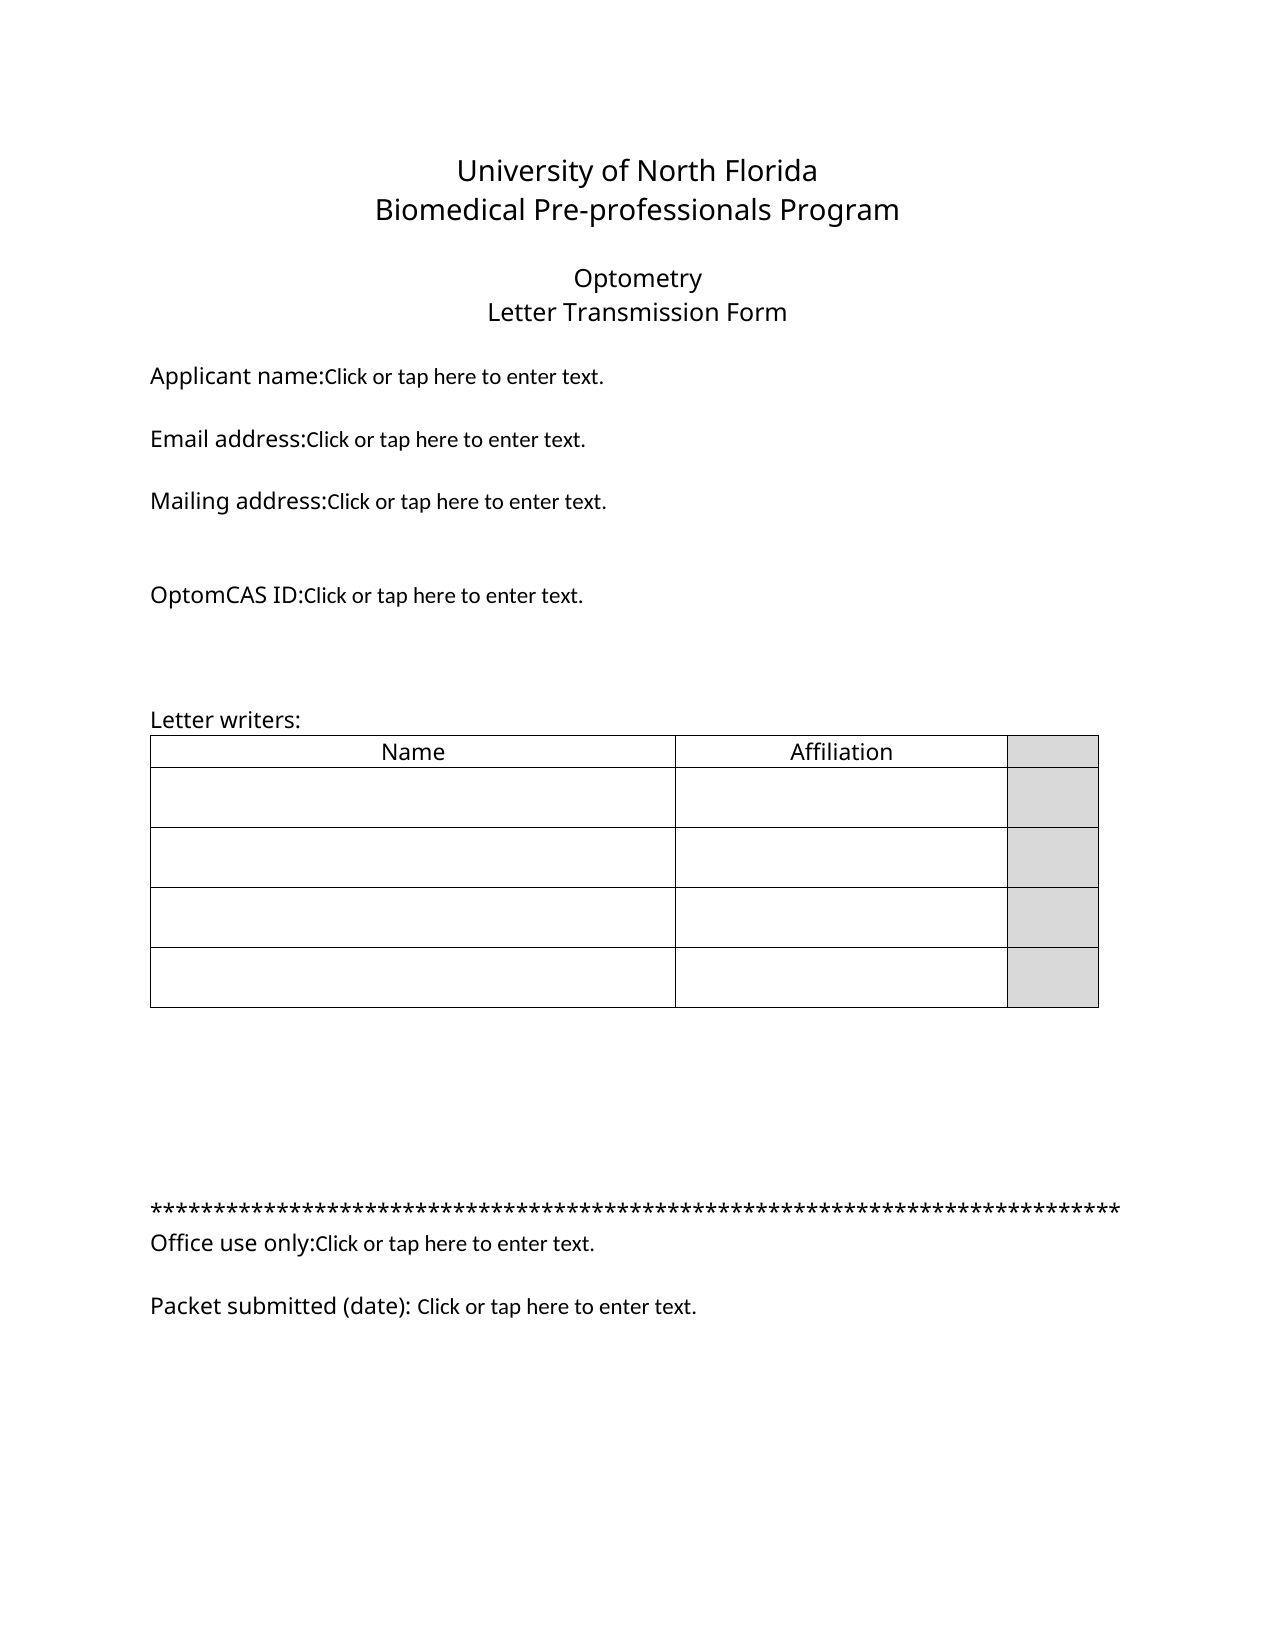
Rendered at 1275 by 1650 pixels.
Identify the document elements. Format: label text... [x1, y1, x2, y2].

text Email address: [150, 422, 1125, 454]
table_header [1008, 736, 1098, 767]
text Office use only: [150, 1227, 1125, 1258]
subtitle University of North Florida [150, 150, 1125, 190]
table_cell [151, 948, 675, 1007]
table_cell [676, 768, 1007, 827]
table_cell [1008, 888, 1098, 947]
table_cell [676, 828, 1007, 887]
text OptomCAS ID: [150, 579, 1125, 610]
subtitle Letter Transmission Form [150, 295, 1125, 329]
table_cell [151, 768, 675, 827]
table_cell [1008, 768, 1098, 827]
text ***************************************************************************** [150, 1196, 1125, 1227]
table_cell [151, 888, 675, 947]
text Applicant name: [150, 360, 1125, 391]
subtitle Optometry [150, 261, 1125, 295]
table_cell [1008, 828, 1098, 887]
text Letter writers: [150, 704, 1125, 735]
table_cell [1008, 948, 1098, 1007]
subtitle Biomedical Pre-professionals Program [150, 190, 1125, 229]
table_header Affiliation [676, 736, 1007, 767]
table_cell [676, 948, 1007, 1007]
table_cell [151, 828, 675, 887]
text Packet submitted (date): [150, 1289, 1125, 1321]
table_cell [676, 888, 1007, 947]
text Mailing address: [150, 485, 1125, 516]
table_header Name [151, 736, 675, 767]
